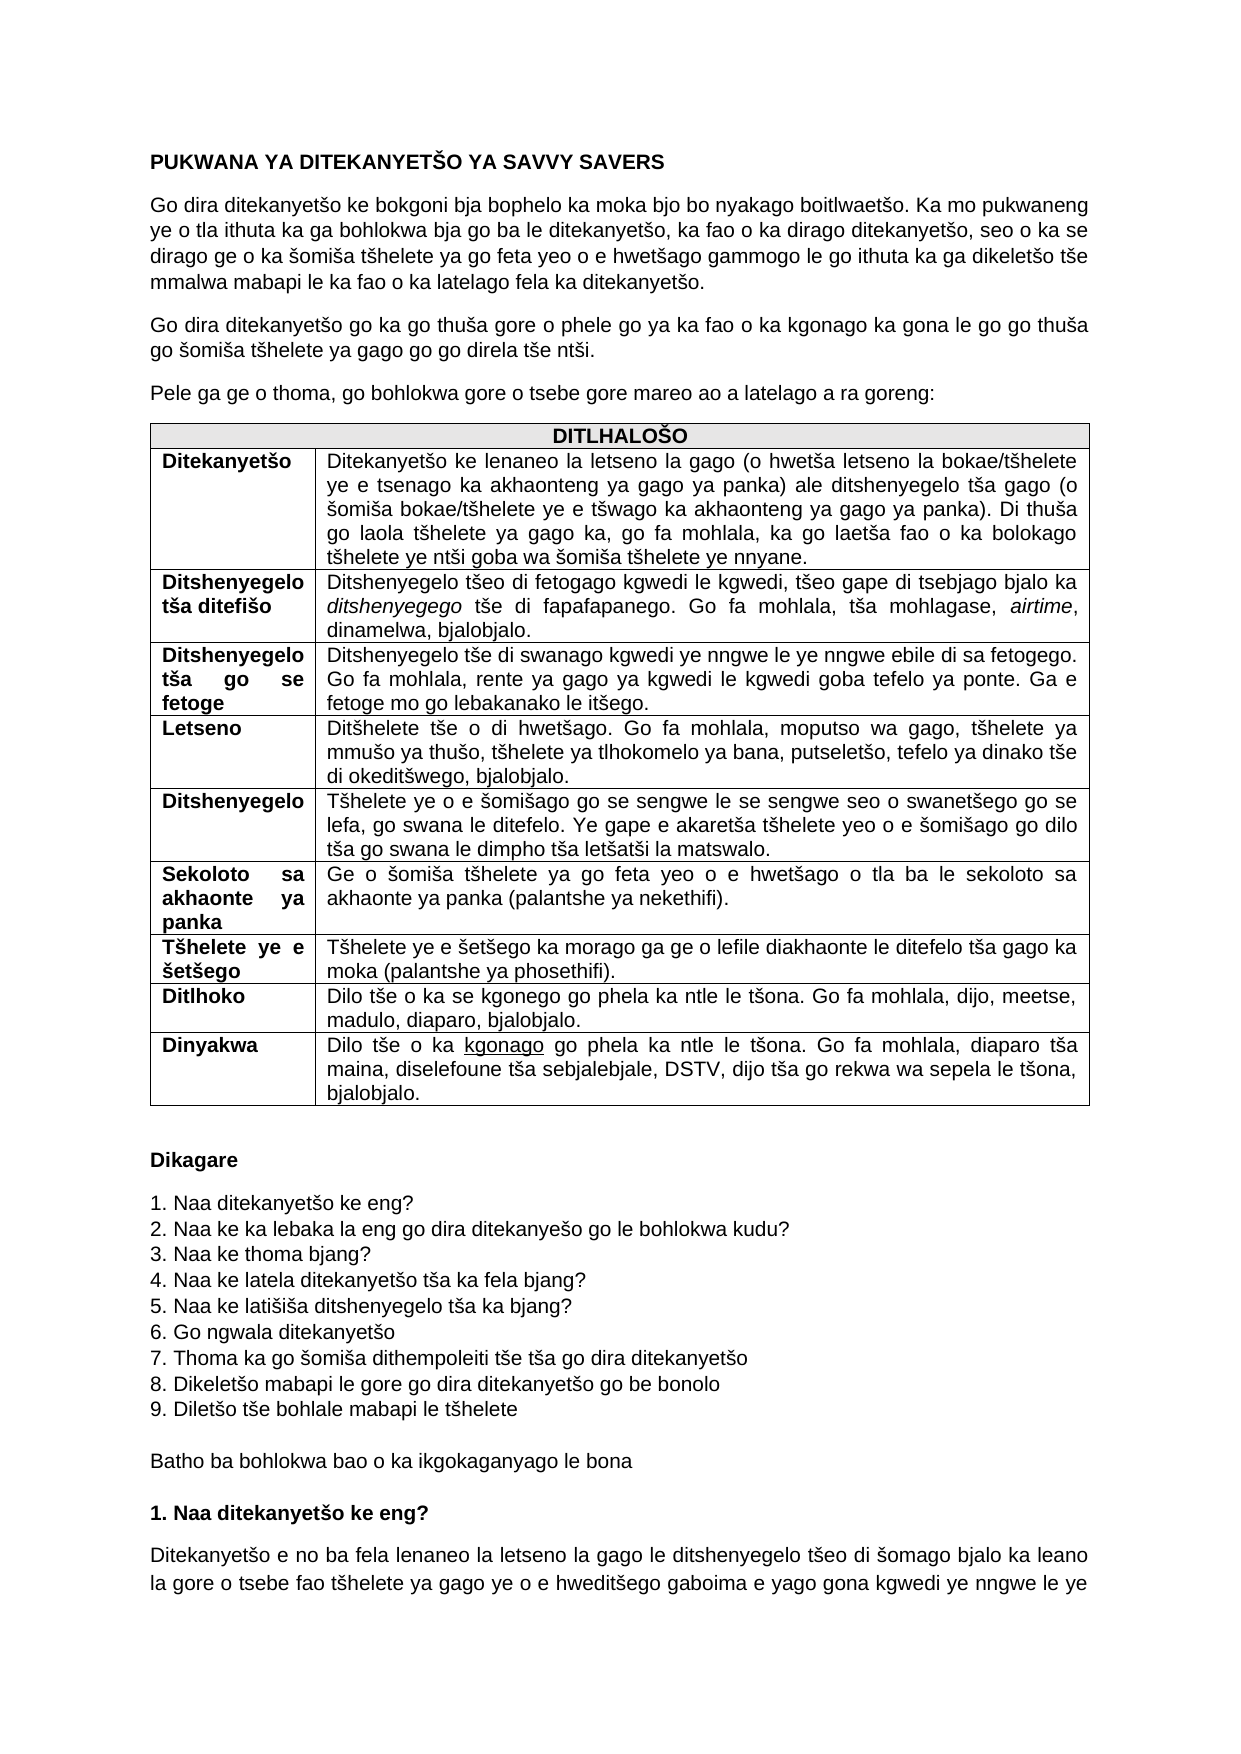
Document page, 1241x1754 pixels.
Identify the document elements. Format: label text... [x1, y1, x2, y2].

table_cell Ditšhelete tše o di hwetšago. Go fa mohlala, moputso wa gago, tšhelete ya mmušo ya thušo, tšhelete ya tlhokomelo ya bana, putseletšo, tefelo ya dinako tše di okeditšwego, bjalobjalo. [316, 716, 1089, 788]
table_cell Sekoloto sa akhaonte ya panka [151, 862, 315, 934]
text 4. Naa ke latela ditekanyetšo tša ka fela bjang? [150, 1268, 1090, 1292]
table_cell Ditlhoko [151, 984, 315, 1032]
text 6. Go ngwala ditekanyetšo [150, 1320, 1090, 1344]
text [150, 1543, 1090, 1594]
text Go dira ditekanyetšo ke bokgoni bja bophelo ka moka bjo bo nyakago boitlwaetšo. Ka mo pukwaneng ye o tla ithuta ka ga bohlokwa bja go ba le ditekanyetšo, ka fao o ka dirago ditekanyetšo, seo o ka se dirago ge o ka šomiša tšhelete ya go feta yeo o e hwetšago gammogo le go ithuta ka ga dikeletšo tše mmalwa mabapi le ka fao o ka latelago fela ka ditekanyetšo. [150, 192, 1090, 294]
text 1. Naa ditekanyetšo ke eng? [150, 1191, 1090, 1214]
text 2. Naa ke ka lebaka la eng go dira ditekanyešo go le bohlokwa kudu? [150, 1216, 1090, 1240]
text 9. Diletšo tše bohlale mabapi le tšhelete [150, 1397, 1090, 1421]
table_cell Ditshenyegelo [151, 789, 315, 861]
text Batho ba bohlokwa bao o ka ikgokaganyago le bona [150, 1449, 1090, 1473]
text 1. Naa ditekanyetšo ke eng? [150, 1501, 1090, 1524]
text 5. Naa ke latišiša ditshenyegelo tša ka bjang? [150, 1294, 1090, 1318]
text 8. Dikeletšo mabapi le gore go dira ditekanyetšo go be bonolo [150, 1371, 1090, 1395]
table_cell Ditshenyegelo tša ditefišo [151, 570, 315, 642]
table_cell Tšhelete ye e šetšego [151, 935, 315, 983]
table_cell Ditshenyegelo tša go se fetoge [151, 643, 315, 715]
table_cell Ditshenyegelo tše di swanago kgwedi ye nngwe le ye nngwe ebile di sa fetogego. Go fa mohlala, rente ya gago ya kgwedi le kgwedi goba tefelo ya ponte. Ga e fetoge mo go lebakanako le itšego. [316, 643, 1089, 715]
table_cell Dilo tše o ka se kgonego go phela ka ntle le tšona. Go fa mohlala, dijo, meetse, madulo, diaparo, bjalobjalo. [316, 984, 1089, 1032]
text Dikagare [150, 1148, 1090, 1172]
text 7. Thoma ka go šomiša dithempoleiti tše tša go dira ditekanyetšo [150, 1346, 1090, 1369]
table_cell Ditekanyetšo [151, 449, 315, 569]
text Go dira ditekanyetšo go ka go thuša gore o phele go ya ka fao o ka kgonago ka gona le go go thuša go šomiša tšhelete ya gago go go direla tše ntši. [150, 312, 1090, 362]
table_cell Dilo tše o ka kgonago go phela ka ntle le tšona. Go fa mohlala, diaparo tša maina, diselefoune tša sebjalebjale, DSTV, dijo tša go rekwa wa sepela le tšona, bjalobjalo. [316, 1033, 1089, 1104]
table_cell Dinyakwa [151, 1033, 315, 1104]
table_cell Ditekanyetšo ke lenaneo la letseno la gago (o hwetša letseno la bokae/tšhelete ye e tsenago ka akhaonteng ya gago ya panka) ale ditshenyegelo tša gago (o šomiša bokae/tšhelete ye e tšwago ka akhaonteng ya gago ya panka). Di thuša go laola tšhelete ya gago ka, go fa mohlala, ka go laetša fao o ka bolokago tšhelete ye ntši goba wa šomiša tšhelete ye nnyane. [316, 449, 1089, 569]
table_cell Ditshenyegelo tšeo di fetogago kgwedi le kgwedi, tšeo gape di tsebjago bjalo ka ditshenyegego tše di fapafapanego. Go fa mohlala, tša mohlagase, airtime, dinamelwa, bjalobjalo. [316, 570, 1089, 642]
text PUKWANA YA DITEKANYETŠO YA SAVVY SAVERS [150, 150, 1090, 174]
table_header DITLHALOŠO [151, 424, 1089, 448]
table_cell Ge o šomiša tšhelete ya go feta yeo o e hwetšago o tla ba le sekoloto sa akhaonte ya panka (palantshe ya nekethifi). [316, 862, 1089, 934]
text 3. Naa ke thoma bjang? [150, 1242, 1090, 1266]
table_cell Tšhelete ye o e šomišago go se sengwe le se sengwe seo o swanetšego go se lefa, go swana le ditefelo. Ye gape e akaretša tšhelete yeo o e šomišago go dilo tša go swana le dimpho tša letšatši la matswalo. [316, 789, 1089, 861]
table_cell Tšhelete ye e šetšego ka morago ga ge o lefile diakhaonte le ditefelo tša gago ka moka (palantshe ya phosethifi). [316, 935, 1089, 983]
table_cell Letseno [151, 716, 315, 788]
text Pele ga ge o thoma, go bohlokwa gore o tsebe gore mareo ao a latelago a ra goreng: [150, 381, 1090, 405]
